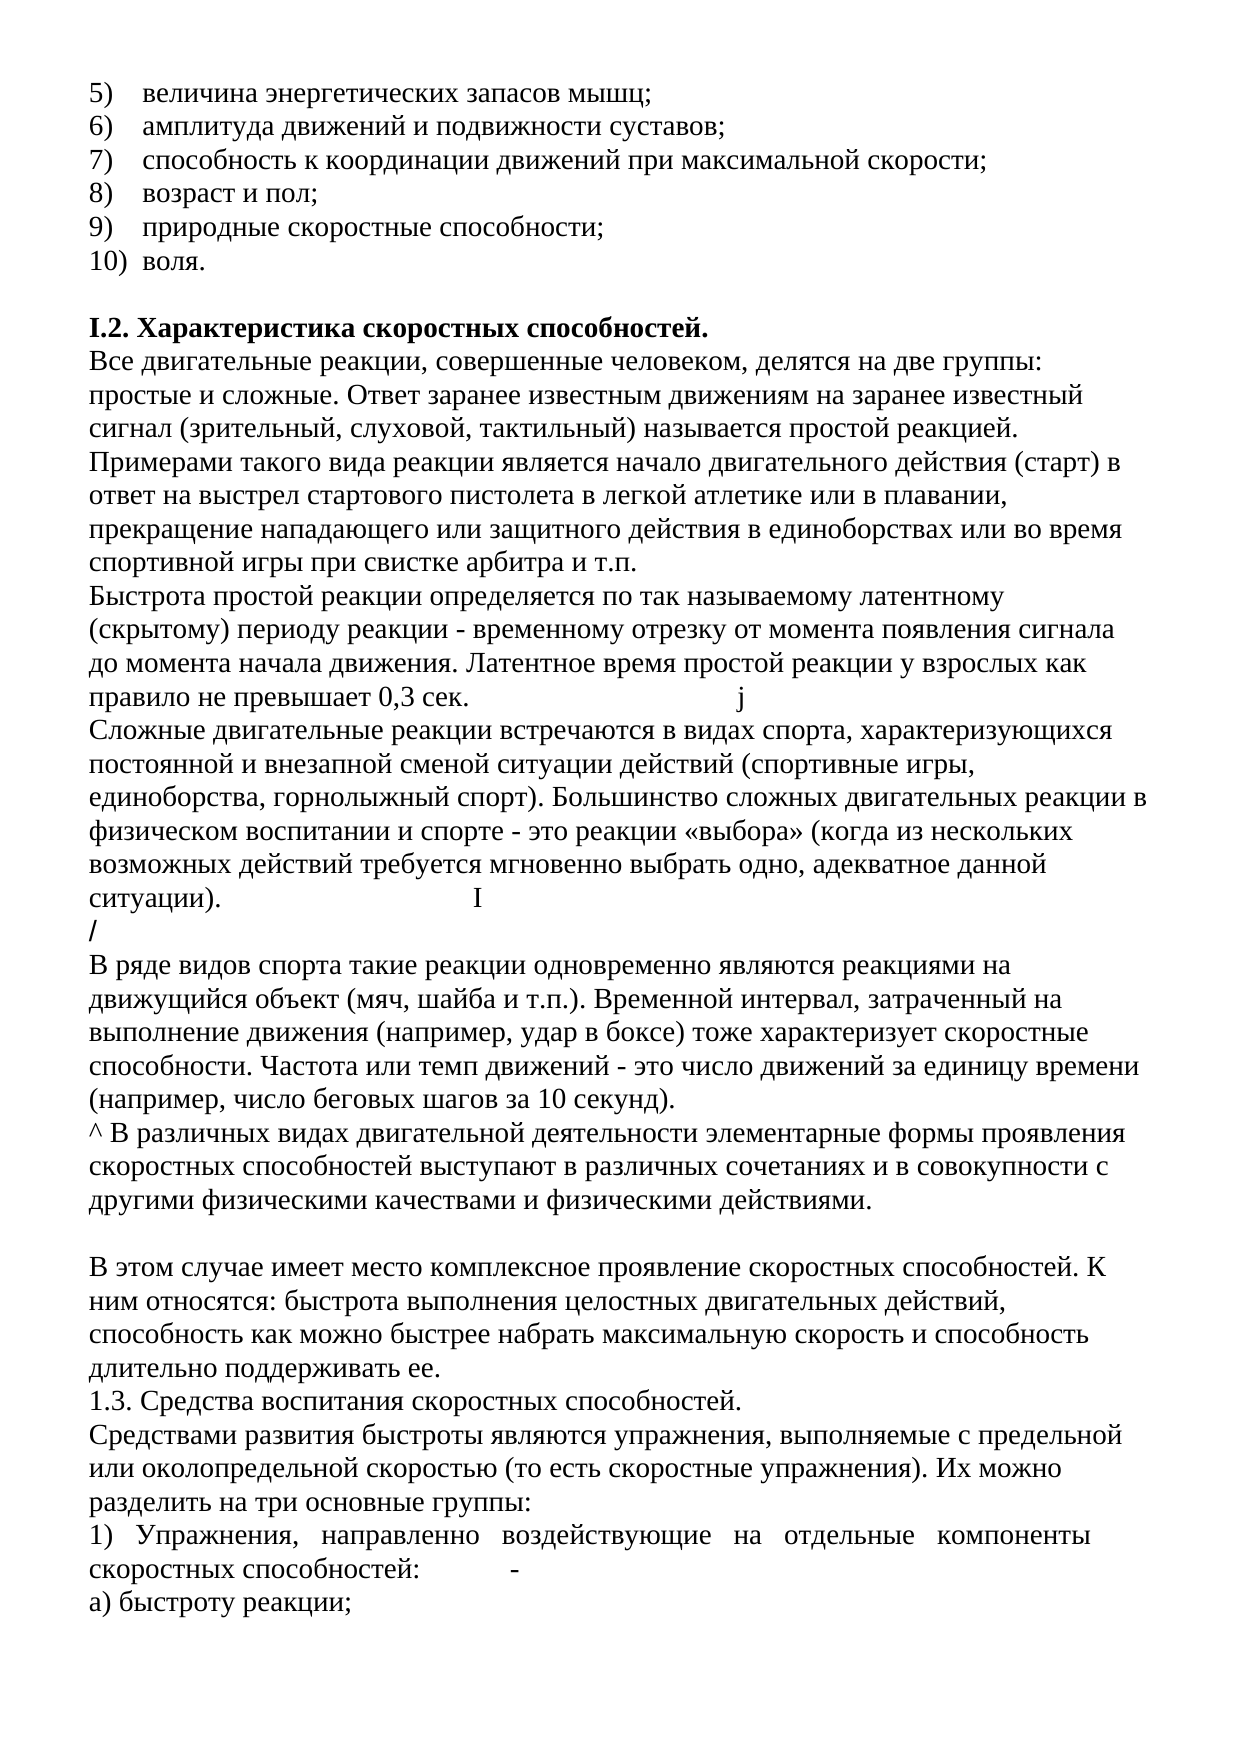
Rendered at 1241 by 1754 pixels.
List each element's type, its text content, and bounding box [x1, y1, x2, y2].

text 7) способность к координации движений при максимальной скорости; [89, 142, 1152, 176]
text 8) возраст и пол; [89, 176, 1152, 209]
text 1) Упражнения, направленно воздействующие на отдельные компоненты скоростных способностей: - [89, 1517, 1152, 1584]
text 9) природные скоростные способности; [89, 209, 1152, 243]
text Сложные двигательные реакции встречаются в видах спорта, характеризующихся постоянной и внезапной сменой ситуации действий (спортивные игры, единоборства, горнолыжный спорт). Большинство сложных двигательных реакции в физическом воспитании и спорте - это реакции «выбора» (когда из нескольких возможных действий требуется мгновенно выбрать одно, адекватное данной ситуации). I [89, 712, 1152, 914]
text Быстрота простой реакции определяется по так называемому латентному (скрытому) периоду реакции - временному отрезку от момента появления сигнала до момента начала движения. Латентное время простой реакции у взрослых как правило не превышает 0,3 сек. j [89, 578, 1152, 712]
text / [89, 914, 1152, 947]
text Все двигательные реакции, совершенные человеком, делятся на две группы: простые и сложные. Ответ заранее известным движениям на заранее известный сигнал (зрительный, слуховой, тактильный) называется простой реакцией. Примерами такого вида реакции является начало двигательного действия (старт) в ответ на выстрел стартового пистолета в легкой атлетике или в плавании, прекращение нападающего или защитного действия в единоборствах или во время спортивной игры при свистке арбитра и т.п. [89, 343, 1152, 578]
text 5) величина энергетических запасов мышц; [89, 75, 1152, 108]
text В этом случае имеет место комплексное проявление скоростных способностей. К ним относятся: быстрота выполнения целостных двигательных действий, способность как можно быстрее набрать максимальную скорость и способность длительно поддерживать ее. [89, 1249, 1152, 1383]
text ^ В различных видах двигательной деятельности элементарные формы проявления скоростных способностей выступают в различных сочетаниях и в совокупности с другими физическими качествами и физическими действиями. [89, 1115, 1152, 1216]
text а) быстроту реакции; [89, 1584, 1152, 1618]
text 6) амплитуда движений и подвижности суставов; [89, 108, 1152, 142]
text 1.3. Средства воспитания скоростных способностей. [89, 1383, 1152, 1417]
text I.2. Характеристика скоростных способностей. [89, 310, 1152, 343]
text Средствами развития быстроты являются упражнения, выполняемые с предельной или околопредельной скоростью (то есть скоростные упражнения). Их можно разделить на три основные группы: [89, 1417, 1152, 1517]
text 10) воля. [89, 243, 1152, 276]
text В ряде видов спорта такие реакции одновременно являются реакциями на движущийся объект (мяч, шайба и т.п.). Временной интервал, затраченный на выполнение движения (например, удар в боксе) тоже характеризует скоростные способности. Частота или темп движений - это число движений за единицу времени (например, число беговых шагов за 10 секунд). [89, 947, 1152, 1115]
